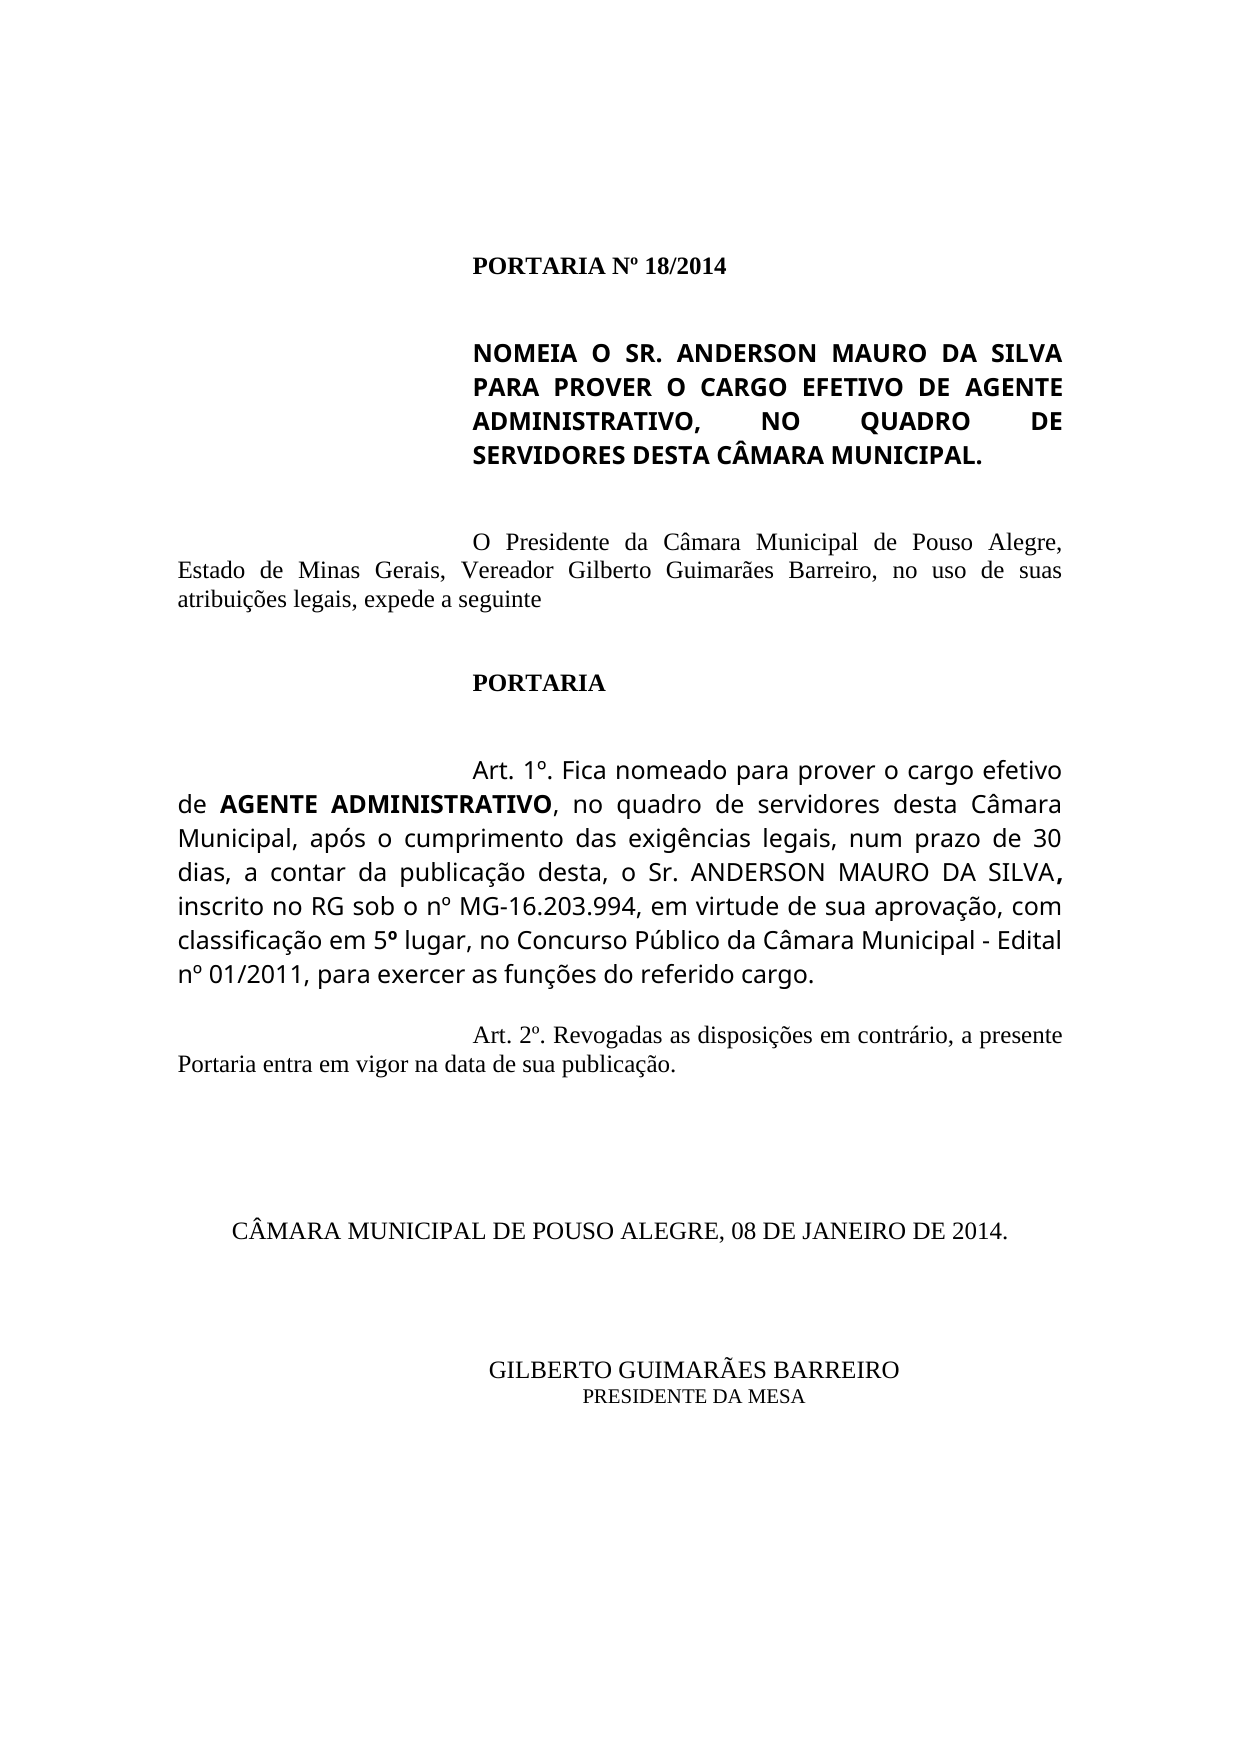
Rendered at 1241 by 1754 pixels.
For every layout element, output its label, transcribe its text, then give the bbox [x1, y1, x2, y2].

text Art. 1º. Fica nomeado para prover o cargo efetivo de AGENTE ADMINISTRATIVO, no quadro de servidores desta Câmara Municipal, após o cumprimento das exigências legais, num prazo de 30 dias, a contar da publicação desta, o Sr. ANDERSON MAURO DA SILVA, inscrito no RG sob o nº MG-16.203.994, em virtude de sua aprovação, com classificação em 5º lugar, no Concurso Público da Câmara Municipal - Edital nº 01/2011, para exercer as funções do referido cargo. [177, 753, 1063, 991]
table_header GILBERTO GUIMARÃES BARREIRO [170, 1356, 1218, 1384]
text O Presidente da Câmara Municipal de Pouso Alegre, Estado de Minas Gerais, Vereador Gilberto Guimarães Barreiro, no uso de suas atribuições legais, expede a seguinte [177, 527, 1063, 613]
text CÂMARA MUNICIPAL DE POUSO ALEGRE, 08 DE JANEIRO DE 2014. [177, 1216, 1063, 1245]
text Art. 2º. Revogadas as disposições em contrário, a presente Portaria entra em vigor na data de sua publicação. [177, 1020, 1063, 1077]
text PORTARIA Nº 18/2014 [472, 251, 1063, 280]
text NOMEIA O SR. ANDERSON MAURO DA SILVA PARA PROVER O CARGO EFETIVO DE AGENTE ADMINISTRATIVO, NO QUADRO DE SERVIDORES DESTA CÂMARA MUNICIPAL. [472, 335, 1063, 471]
table_cell PRESIDENTE DA MESA [170, 1384, 1218, 1408]
text PORTARIA [472, 668, 1063, 697]
